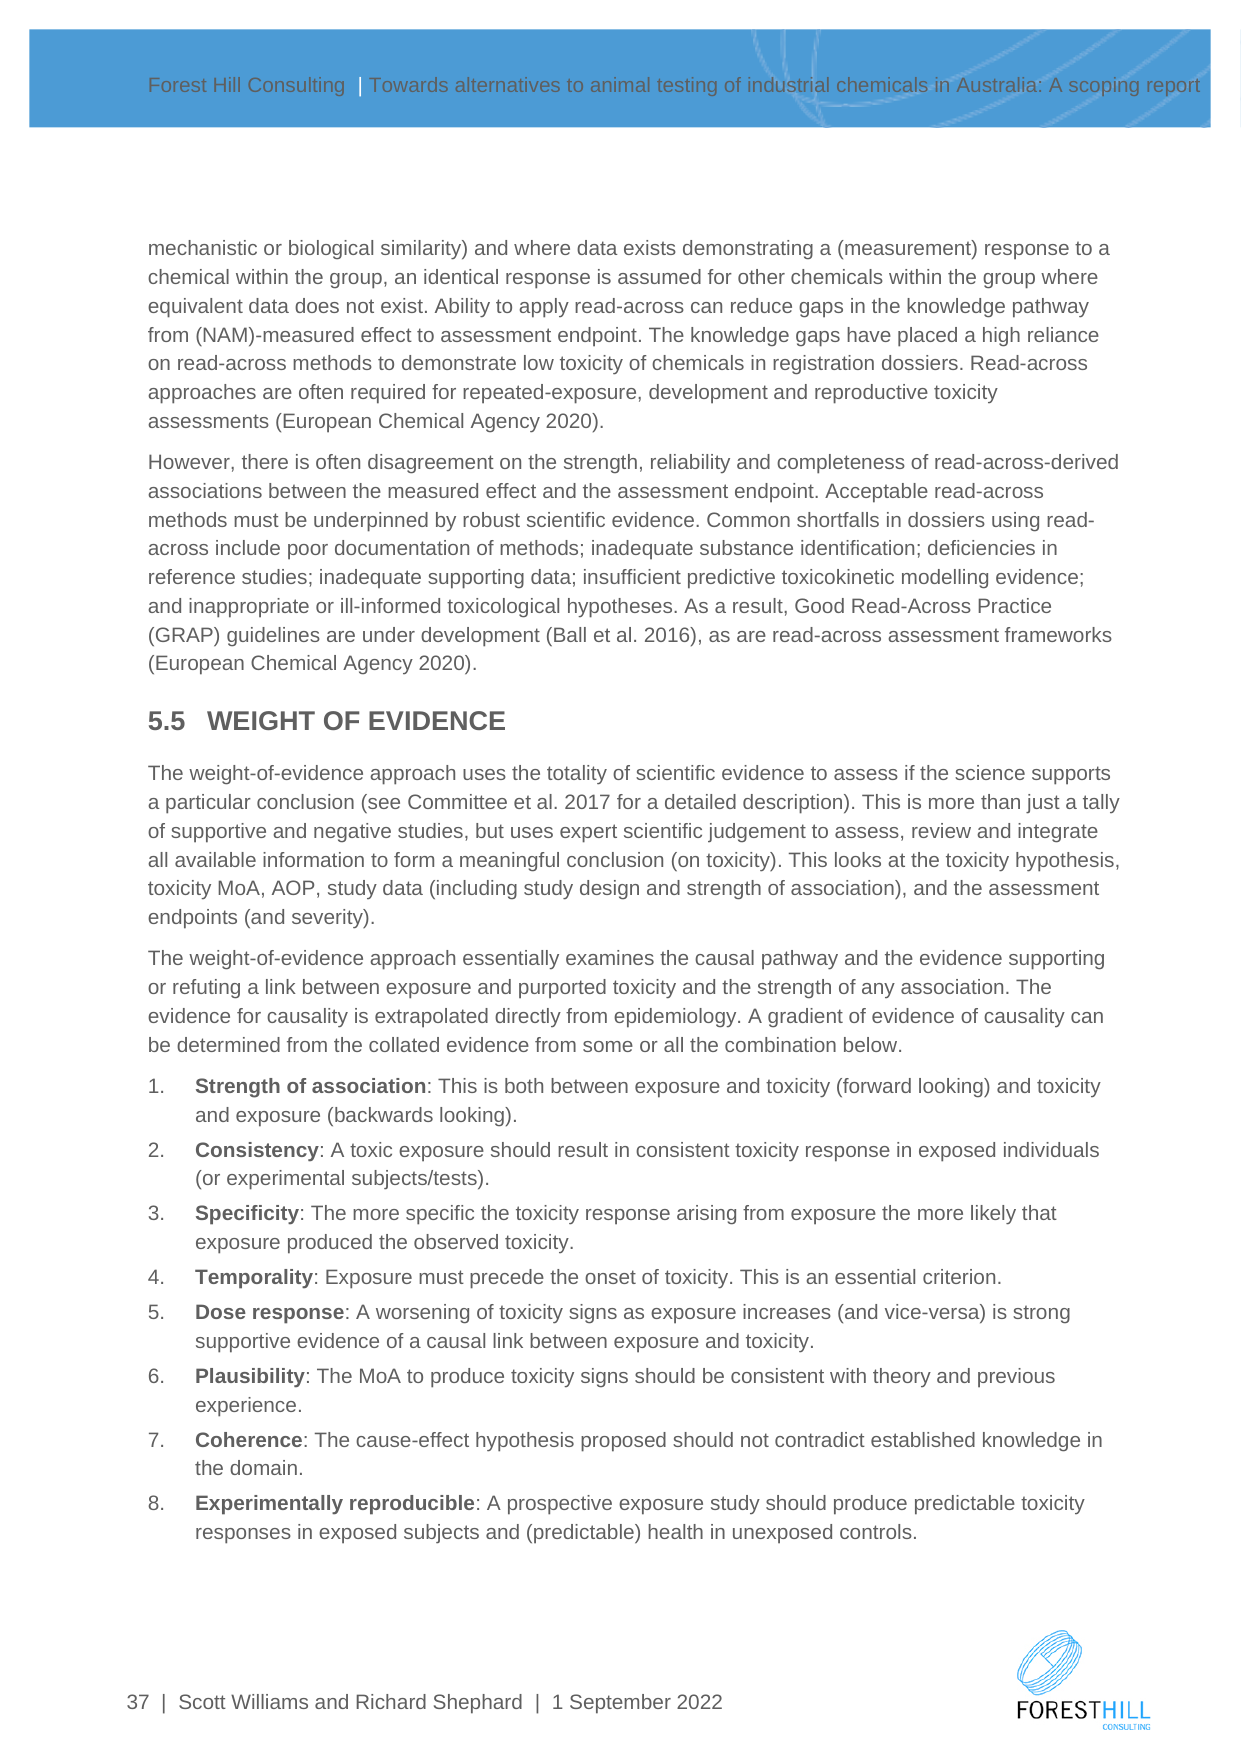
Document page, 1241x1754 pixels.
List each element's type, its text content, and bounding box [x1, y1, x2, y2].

list Consistency: A toxic exposure should result in consistent toxicity response in exposed individuals (or experimental subjects/tests). [148, 1137, 1122, 1190]
list Specificity: The more specific the toxicity response arising from exposure the more likely that exposure produced the observed toxicity. [148, 1201, 1122, 1254]
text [148, 236, 1122, 433]
picture [726, 82, 732, 91]
list Experimentally reproducible: A prospective exposure study should produce predictable toxicity responses in exposed subjects and (predictable) health in unexposed controls. [148, 1491, 1122, 1544]
list Coherence: The cause-effect hypothesis proposed should not contradict established knowledge in the domain. [148, 1427, 1122, 1480]
subtitle Weight of evidence [148, 705, 1122, 736]
list Dose response: A worsening of toxicity signs as exposure increases (and vice-versa) is strong supportive evidence of a causal link between exposure and toxicity. [148, 1300, 1122, 1353]
list Temporality: Exposure must precede the onset of toxicity. This is an essential criterion. [148, 1265, 1122, 1289]
picture [1017, 1630, 1151, 1730]
text However, there is often disagreement on the strength, reliability and completeness of read-across-derived associations between the measured effect and the assessment endpoint. Acceptable read-across methods must be underpinned by robust scientific evidence. Common shortfalls in dossiers using read-across include poor documentation of methods; inadequate substance identification; deficiencies in reference studies; inadequate supporting data; insufficient predictive toxicokinetic modelling evidence; and inappropriate or ill-informed toxicological hypotheses. As a result, Good Read-Across Practice (GRAP) guidelines are under development (Ball et al. 2016), as are read-across assessment frameworks (European Chemical Agency 2020). [148, 450, 1122, 675]
list Strength of association: This is both between exposure and toxicity (forward looking) and toxicity and exposure (backwards looking). [148, 1074, 1122, 1126]
text The weight-of-evidence approach essentially examines the causal pathway and the evidence supporting or refuting a link between exposure and purported toxicity and the strength of any association. The evidence for causality is extrapolated directly from epidemiology. A gradient of evidence of causality can be determined from the collated evidence from some or all the combination below. [148, 946, 1122, 1056]
picture [725, 29, 1210, 128]
list Plausibility: The MoA to produce toxicity signs should be consistent with theory and previous experience. [148, 1364, 1122, 1416]
text The weight-of-evidence approach uses the totality of scientific evidence to assess if the science supports a particular conclusion (see Committee et al. 2017 for a detailed description). This is more than just a tally of supportive and negative studies, but uses expert scientific judgement to assess, review and integrate all available information to form a meaningful conclusion (on toxicity). This looks at the toxicity hypothesis, toxicity MoA, AOP, study data (including study design and strength of association), and the assessment endpoints (and severity). [148, 761, 1122, 929]
